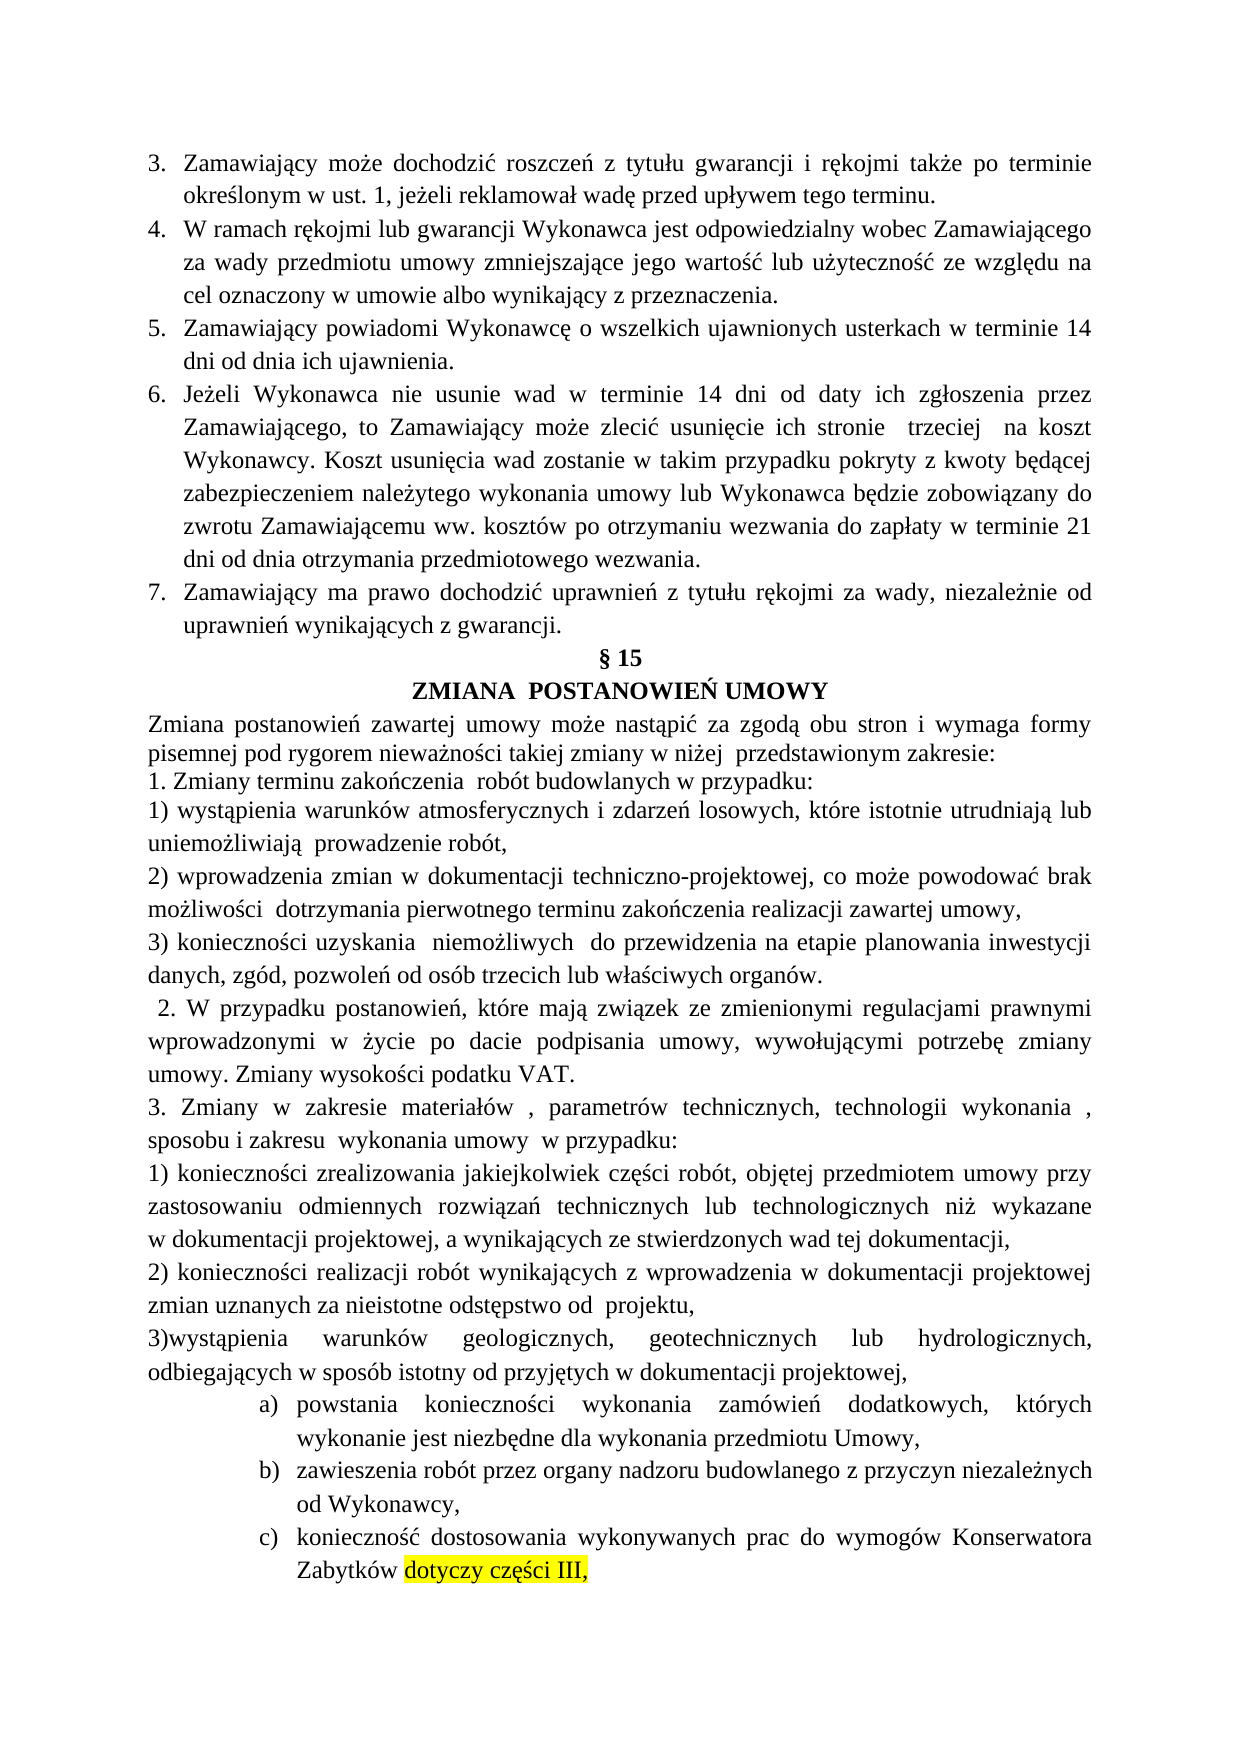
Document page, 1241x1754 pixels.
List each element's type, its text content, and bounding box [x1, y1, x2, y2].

text ZMIANA POSTANOWIEŃ UMOWY [148, 676, 1093, 705]
list W ramach rękojmi lub gwarancji Wykonawca jest odpowiedzialny wobec Zamawiającego za wady przedmiotu umowy zmniejszające jego wartość lub użyteczność ze względu na cel oznaczony w umowie albo wynikający z przeznaczenia. [148, 214, 1093, 308]
text 1. Zmiany terminu zakończenia robót budowlanych w przypadku: [148, 766, 1093, 795]
list Zamawiający ma prawo dochodzić uprawnień z tytułu rękojmi za wady, niezależnie od uprawnień wynikających z gwarancji. [148, 577, 1093, 639]
list Zamawiający powiadomi Wykonawcę o wszelkich ujawnionych usterkach w terminie 14 dni od dnia ich ujawnienia. [148, 313, 1093, 374]
text 3. Zmiany w zakresie materiałów , parametrów technicznych, technologii wykonania , sposobu i zakresu wykonania umowy w przypadku: [148, 1092, 1093, 1154]
text § 15 [148, 643, 1093, 672]
text 2) wprowadzenia zmian w dokumentacji techniczno-projektowej, co może powodować brak możliwości dotrzymania pierwotnego terminu zakończenia realizacji zawartej umowy, [148, 861, 1093, 923]
list konieczność dostosowania wykonywanych prac do wymogów Konserwatora Zabytków dotyczy części III, [259, 1522, 1093, 1583]
text 3) konieczności uzyskania niemożliwych do przewidzenia na etapie planowania inwestycji danych, zgód, pozwoleń od osób trzecich lub właściwych organów. [148, 927, 1093, 989]
text 1) konieczności zrealizowania jakiejkolwiek części robót, objętej przedmiotem umowy przy zastosowaniu odmiennych rozwiązań technicznych lub technologicznych niż wykazane w dokumentacji projektowej, a wynikających ze stwierdzonych wad tej dokumentacji, [148, 1158, 1093, 1253]
text 3)wystąpienia warunków geologicznych, geotechnicznych lub hydrologicznych, odbiegających w sposób istotny od przyjętych w dokumentacji projektowej, [148, 1323, 1093, 1385]
list zawieszenia robót przez organy nadzoru budowlanego z przyczyn niezależnych od Wykonawcy, [259, 1456, 1093, 1517]
list Zamawiający może dochodzić roszczeń z tytułu gwarancji i rękojmi także po terminie określonym w ust. 1, jeżeli reklamował wadę przed upływem tego terminu. [148, 148, 1093, 209]
text 2. W przypadku postanowień, które mają związek ze zmienionymi regulacjami prawnymi wprowadzonymi w życie po dacie podpisania umowy, wywołującymi potrzebę zmiany umowy. Zmiany wysokości podatku VAT. [148, 993, 1093, 1088]
text 2) konieczności realizacji robót wynikających z wprowadzenia w dokumentacji projektowej zmian uznanych za nieistotne odstępstwo od projektu, [148, 1257, 1093, 1319]
text Zmiana postanowień zawartej umowy może nastąpić za zgodą obu stron i wymaga formy pisemnej pod rygorem nieważności takiej zmiany w niżej przedstawionym zakresie: [148, 709, 1093, 766]
list Jeżeli Wykonawca nie usunie wad w terminie 14 dni od daty ich zgłoszenia przez Zamawiającego, to Zamawiający może zlecić usunięcie ich stronie trzeciej na koszt Wykonawcy. Koszt usunięcia wad zostanie w takim przypadku pokryty z kwoty będącej zabezpieczeniem należytego wykonania umowy lub Wykonawca będzie zobowiązany do zwrotu Zamawiającemu ww. kosztów po otrzymaniu wezwania do zapłaty w terminie 21 dni od dnia otrzymania przedmiotowego wezwania. [148, 379, 1093, 573]
list powstania konieczności wykonania zamówień dodatkowych, których wykonanie jest niezbędne dla wykonania przedmiotu Umowy, [259, 1389, 1093, 1451]
text 1) wystąpienia warunków atmosferycznych i zdarzeń losowych, które istotnie utrudniają lub uniemożliwiają prowadzenie robót, [148, 795, 1093, 857]
